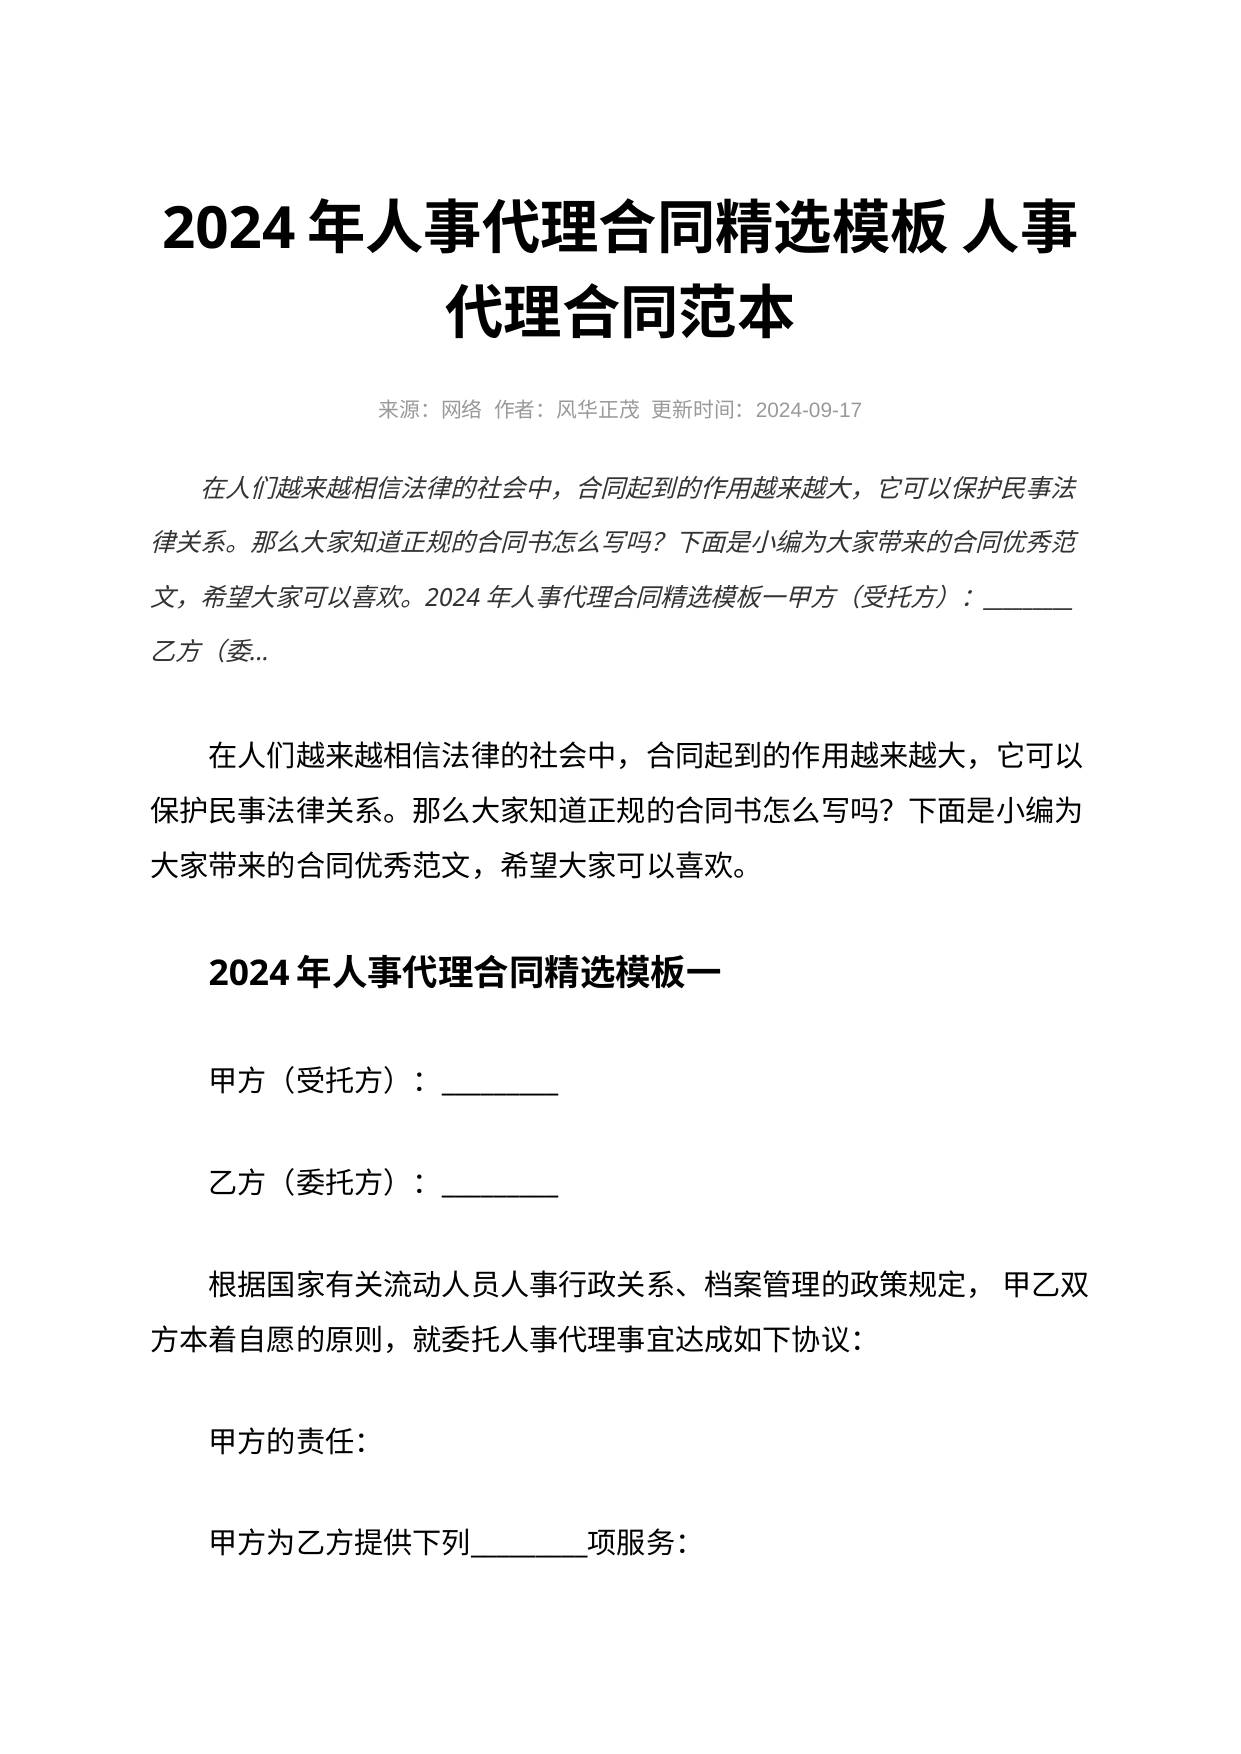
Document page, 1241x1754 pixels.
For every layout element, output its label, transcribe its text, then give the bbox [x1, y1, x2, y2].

text 来源：网络 作者：风华正茂 更新时间：2024-09-17 [150, 397, 1090, 421]
text 甲方的责任： [150, 1418, 1090, 1461]
text 甲方（受托方）：_________ [150, 1058, 1090, 1100]
text 甲方为乙方提供下列_________项服务： [150, 1520, 1090, 1562]
text 根据国家有关流动人员人事行政关系、档案管理的政策规定， 甲乙双方本着自愿的原则，就委托人事代理事宜达成如下协议： [150, 1262, 1090, 1359]
subtitle 2024年人事代理合同精选模板 人事代理合同范本 [150, 181, 1090, 351]
text 在人们越来越相信法律的社会中，合同起到的作用越来越大，它可以保护民事法律关系。那么大家知道正规的合同书怎么写吗？下面是小编为大家带来的合同优秀范文，希望大家可以喜欢。2024年人事代理合同精选模板一甲方（受托方）：_________乙方（委... [150, 468, 1090, 668]
text 在人们越来越相信法律的社会中，合同起到的作用越来越大，它可以保护民事法律关系。那么大家知道正规的合同书怎么写吗？下面是小编为大家带来的合同优秀范文，希望大家可以喜欢。 [150, 733, 1090, 885]
text 2024年人事代理合同精选模板一 [150, 944, 1090, 996]
text 乙方（委托方）：_________ [150, 1160, 1090, 1202]
